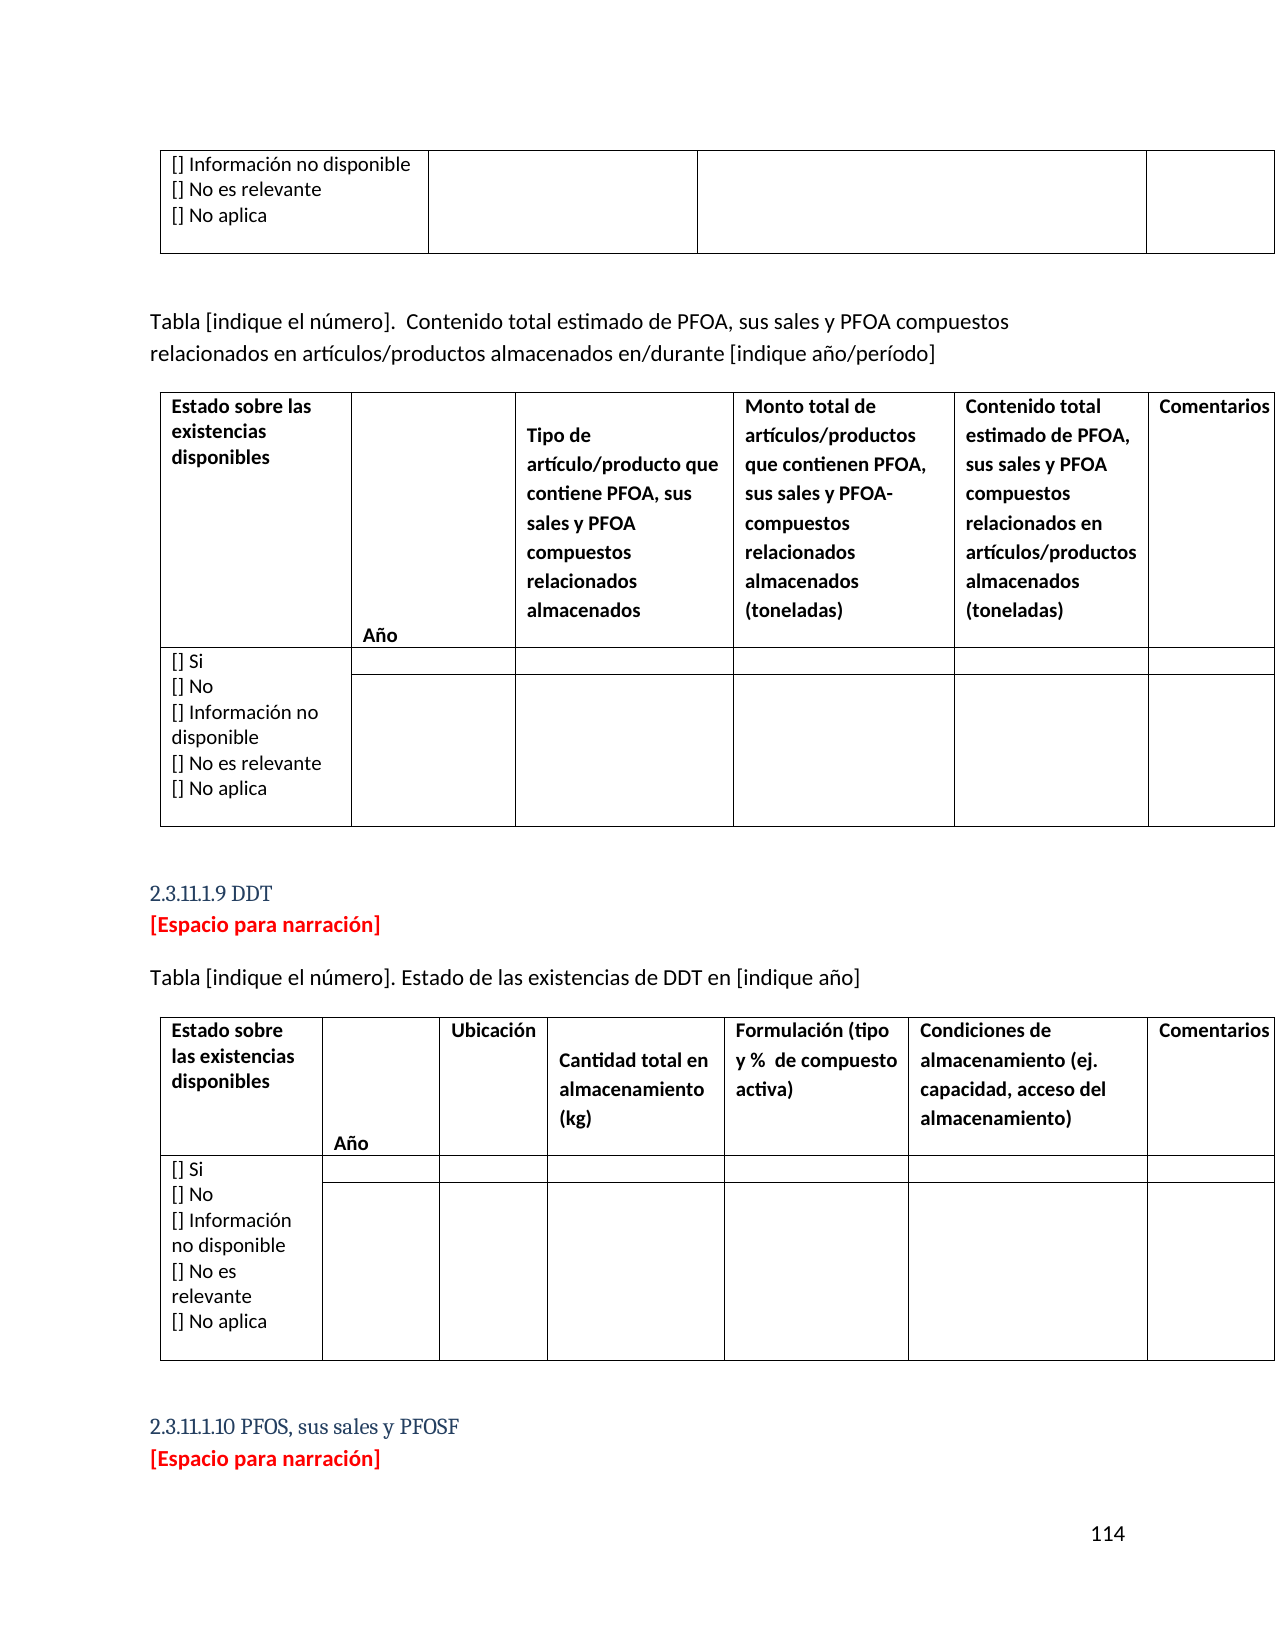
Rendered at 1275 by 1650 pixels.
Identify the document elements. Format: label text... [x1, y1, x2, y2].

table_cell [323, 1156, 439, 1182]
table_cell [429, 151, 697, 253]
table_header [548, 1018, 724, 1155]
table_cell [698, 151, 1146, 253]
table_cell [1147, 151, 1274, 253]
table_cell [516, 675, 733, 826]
text [Espacio para narración] [150, 1444, 1125, 1472]
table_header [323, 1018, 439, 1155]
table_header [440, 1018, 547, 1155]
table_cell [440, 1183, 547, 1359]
text [Espacio para narración] [150, 911, 1125, 938]
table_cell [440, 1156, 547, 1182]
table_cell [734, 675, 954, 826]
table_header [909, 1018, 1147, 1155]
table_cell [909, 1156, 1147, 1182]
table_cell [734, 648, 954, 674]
text Tabla [indique el número]. Estado de las existencias de DDT en [indique año] [150, 963, 1125, 992]
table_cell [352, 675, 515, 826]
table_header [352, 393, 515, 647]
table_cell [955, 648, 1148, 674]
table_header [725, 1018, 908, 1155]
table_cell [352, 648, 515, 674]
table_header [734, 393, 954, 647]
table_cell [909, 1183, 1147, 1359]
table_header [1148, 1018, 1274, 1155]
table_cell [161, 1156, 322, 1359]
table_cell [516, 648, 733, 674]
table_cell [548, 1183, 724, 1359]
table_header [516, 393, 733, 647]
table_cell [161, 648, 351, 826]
subtitle 2.3.11.1.9 DDT [150, 880, 1125, 907]
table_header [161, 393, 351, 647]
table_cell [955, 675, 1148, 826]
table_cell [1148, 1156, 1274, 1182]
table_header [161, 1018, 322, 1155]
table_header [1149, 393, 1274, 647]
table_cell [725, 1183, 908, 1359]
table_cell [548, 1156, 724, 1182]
text Tabla [indique el número]. Contenido total estimado de PFOA, sus sales y PFOA compuestos relacionados en artículos/productos almacenados en/durante [indique año/período] [150, 307, 1125, 367]
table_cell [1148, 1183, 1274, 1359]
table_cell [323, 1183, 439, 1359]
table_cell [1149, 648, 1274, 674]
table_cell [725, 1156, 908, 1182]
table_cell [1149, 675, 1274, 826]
subtitle 2.3.11.1.10 PFOS, sus sales y PFOSF [150, 1414, 1125, 1440]
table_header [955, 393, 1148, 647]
